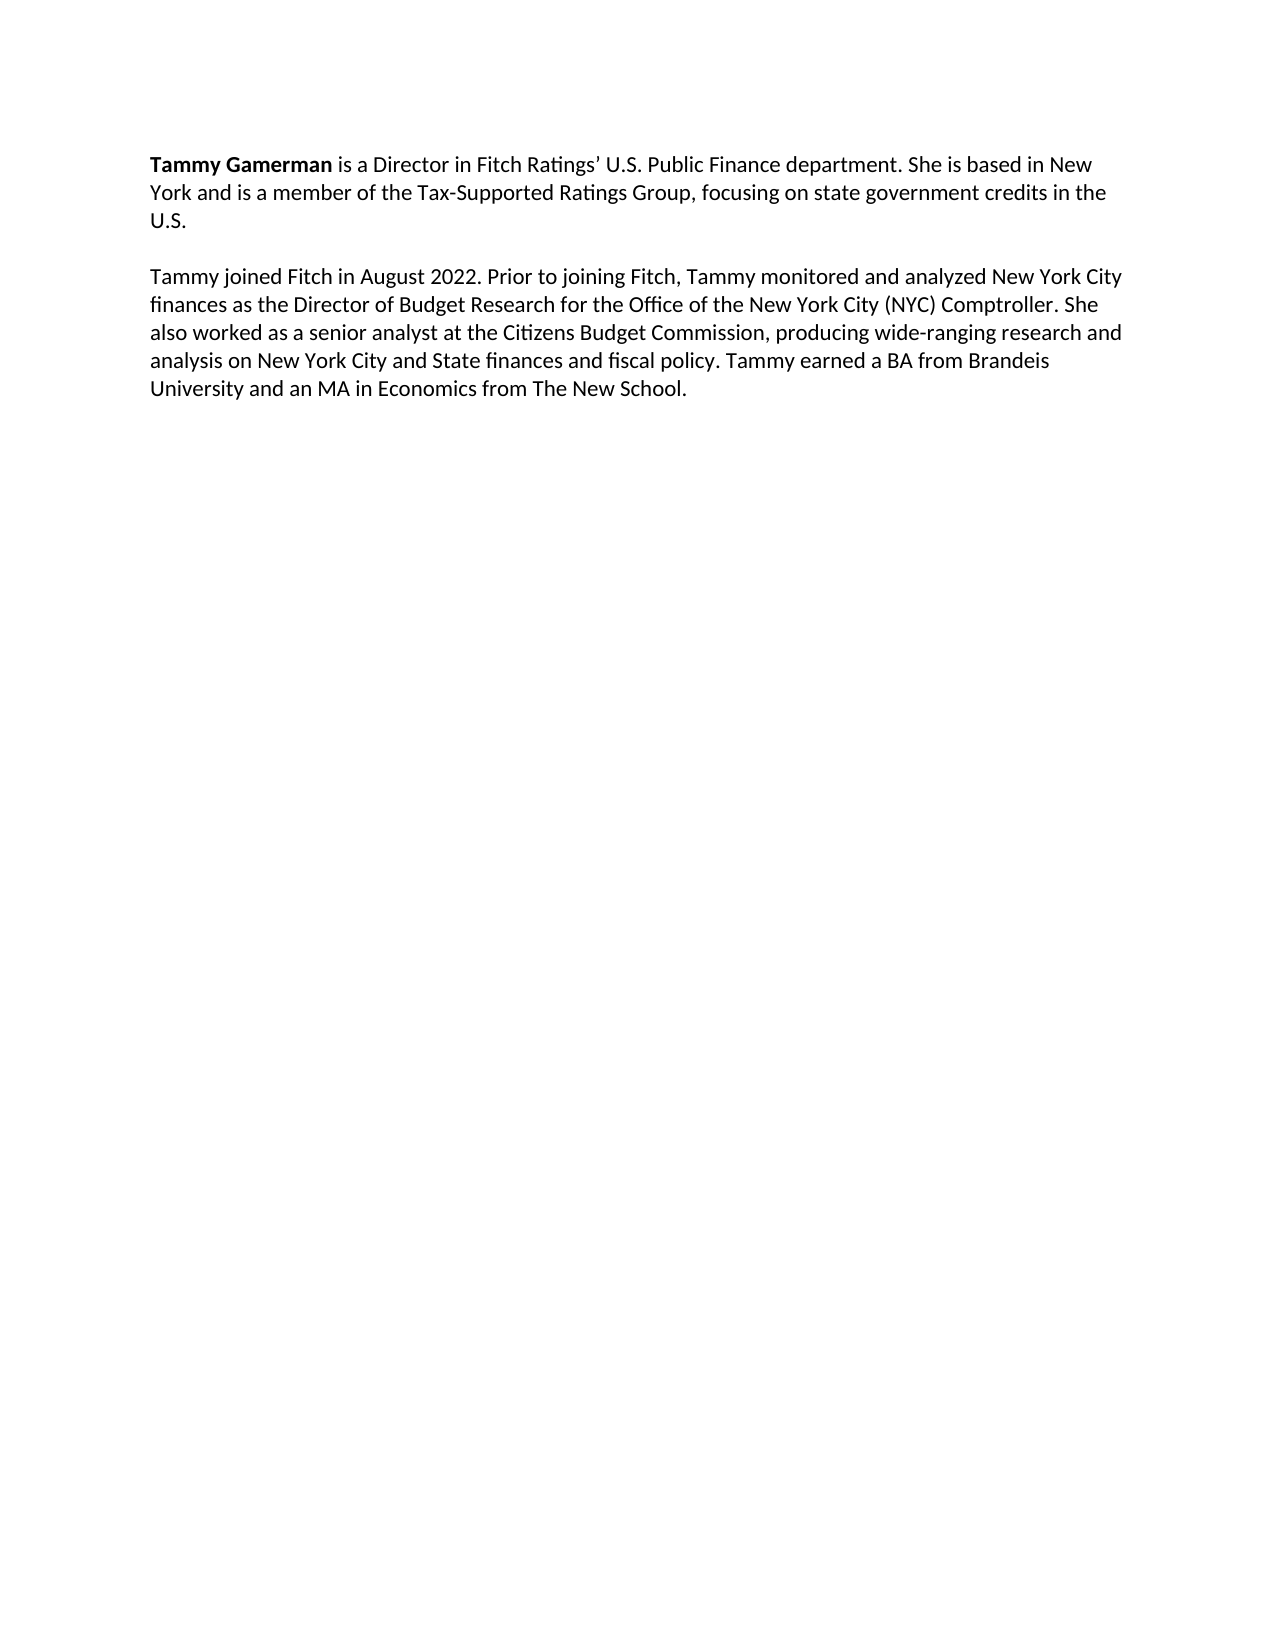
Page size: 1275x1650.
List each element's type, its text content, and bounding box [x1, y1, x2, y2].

text Tammy Gamerman is a Director in Fitch Ratings’ U.S. Public Finance department. She is based in New York and is a member of the Tax-Supported Ratings Group, focusing on state government credits in the U.S. [150, 150, 1125, 234]
text Tammy joined Fitch in August 2022. Prior to joining Fitch, Tammy monitored and analyzed New York City finances as the Director of Budget Research for the Office of the New York City (NYC) Comptroller. She also worked as a senior analyst at the Citizens Budget Commission, producing wide-ranging research and analysis on New York City and State finances and fiscal policy. Tammy earned a BA from Brandeis University and an MA in Economics from The New School. [150, 262, 1125, 402]
